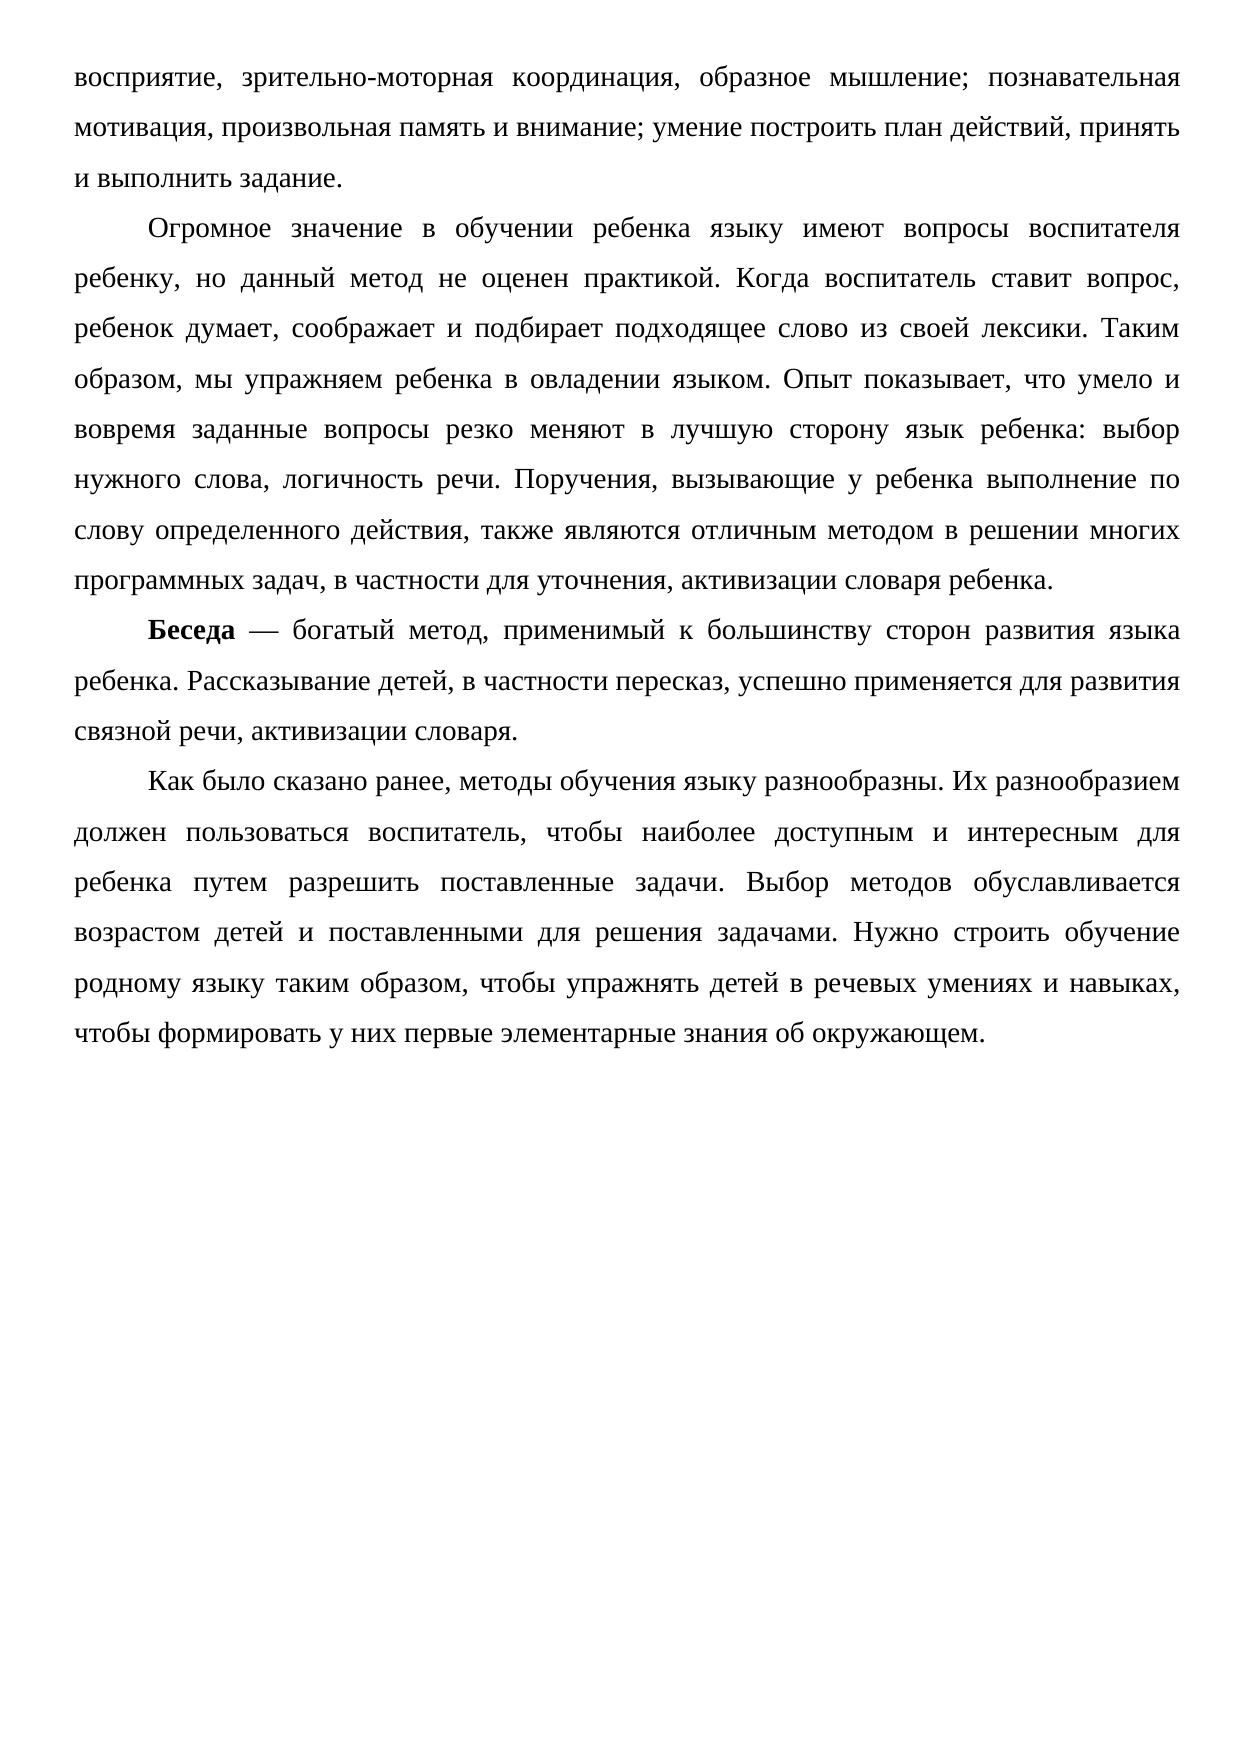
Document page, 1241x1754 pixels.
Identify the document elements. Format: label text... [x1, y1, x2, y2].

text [74, 59, 1181, 193]
text Беседа — богатый метод, применимый к большинству сторон развития языка ребенка. Рассказывание детей, в частности пересказ, успешно применяется для развития связной речи, активизации словаря. [74, 612, 1181, 747]
text Как было сказано ранее, методы обучения языку разнообразны. Их разнообразием должен пользоваться воспитатель, чтобы наиболее доступным и интересным для ребенка путем разрешить поставленные задачи. Выбор методов обуславливается возрастом детей и поставленными для решения задачами. Нужно строить обучение родному языку таким образом, чтобы упражнять детей в речевых умениях и навыках, чтобы формировать у них первые элементарные знания об окружающем. [74, 763, 1181, 1048]
text Огромное значение в обучении ребенка языку имеют вопросы воспитателя ребенку, но данный метод не оценен практикой. Когда воспитатель ставит вопрос, ребенок думает, соображает и подбирает подходящее слово из своей лексики. Таким образом, мы упражняем ребенка в овладении языком. Опыт показывает, что умело и вовремя заданные вопросы резко меняют в лучшую сторону язык ребенка: выбор нужного слова, логичность речи. Поручения, вызывающие у ребенка выполнение по слову определенного действия, также являются отличным методом в решении многих программных задач, в частности для уточнения, активизации словаря ребенка. [74, 210, 1181, 596]
